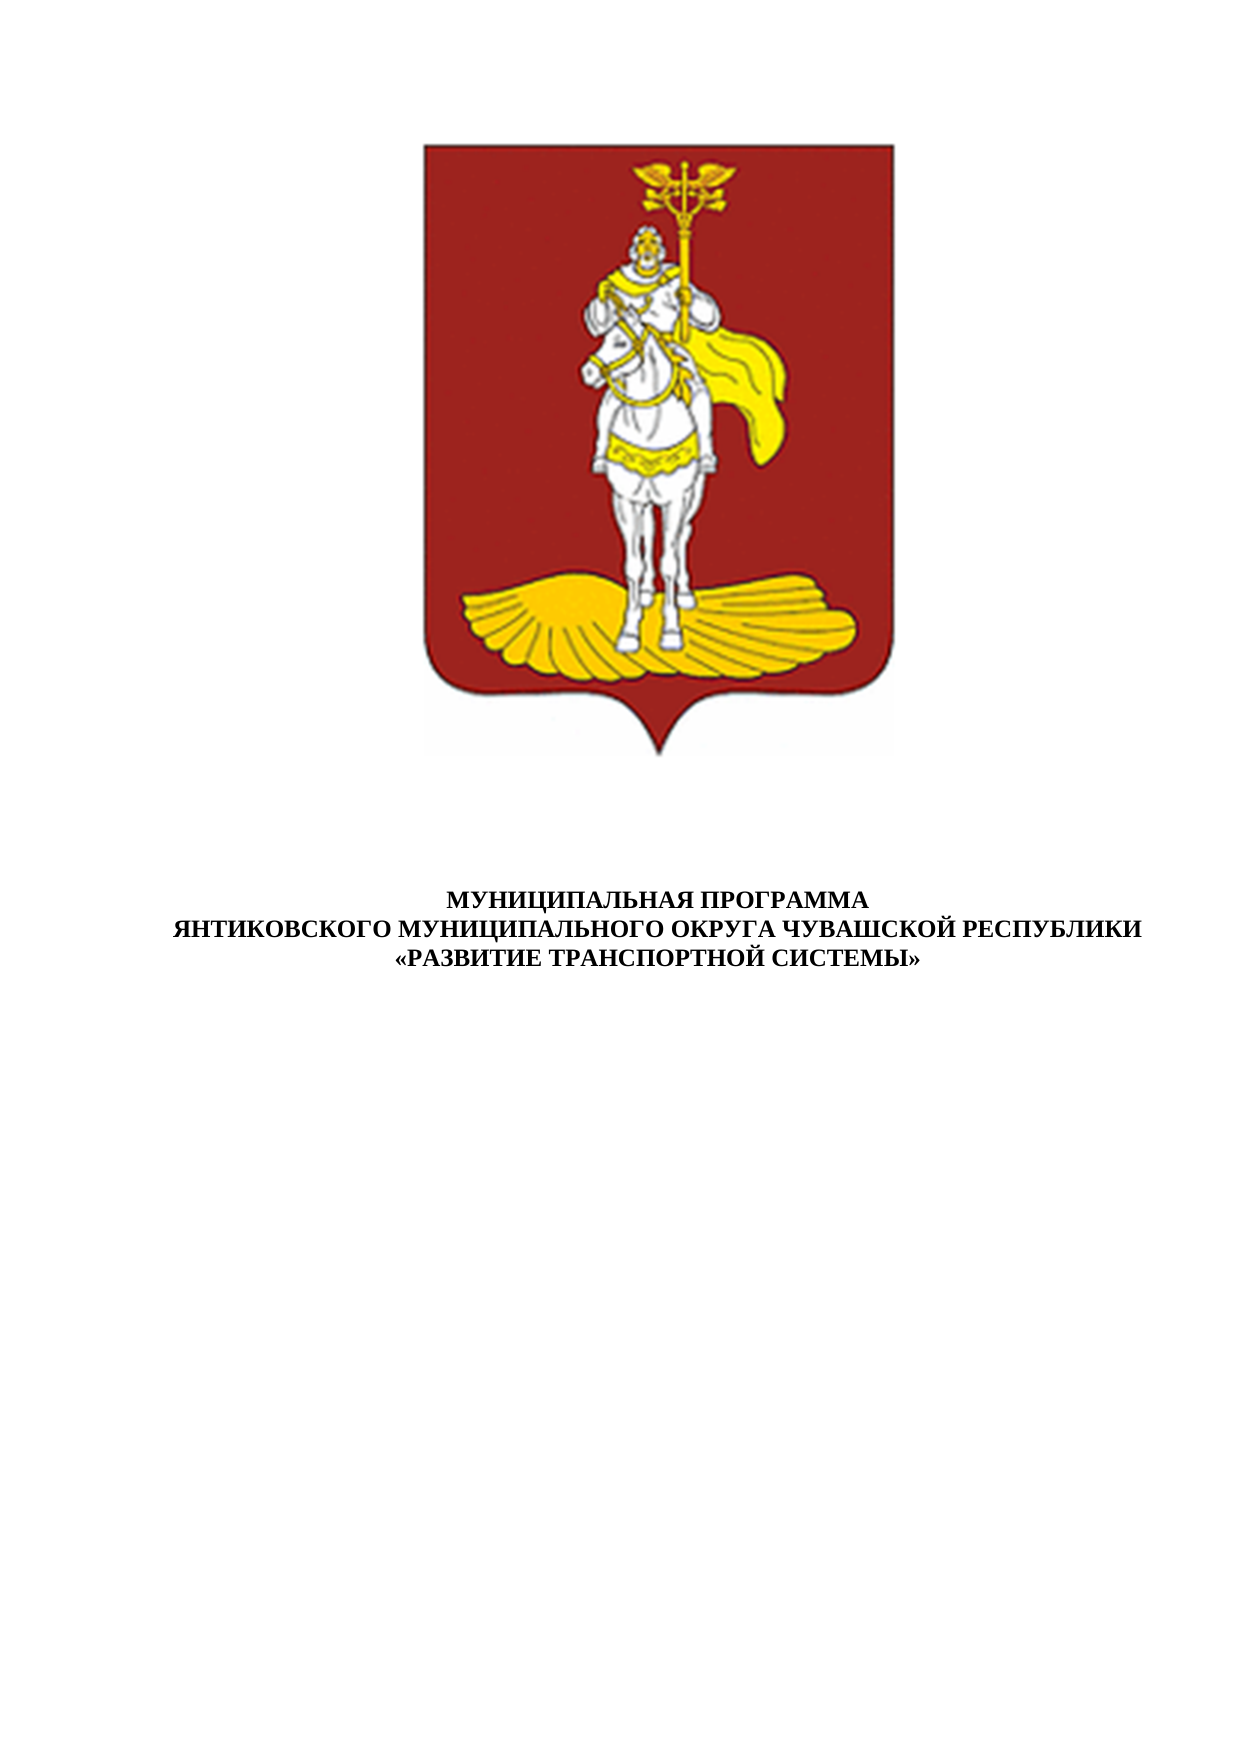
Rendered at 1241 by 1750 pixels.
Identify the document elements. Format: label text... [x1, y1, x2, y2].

text «РАЗВИТИЕ ТРАНСПОРТНОЙ СИСТЕМЫ» [83, 943, 1157, 971]
text ЯНТИКОВСКОГО МУНИЦИПАЛЬНОГО ОКРУГА ЧУВАШСКОЙ РЕСПУБЛИКИ [83, 914, 1157, 943]
text МУНИЦИПАЛЬНАЯ ПРОГРАММА [83, 885, 1157, 914]
picture [394, 118, 921, 771]
